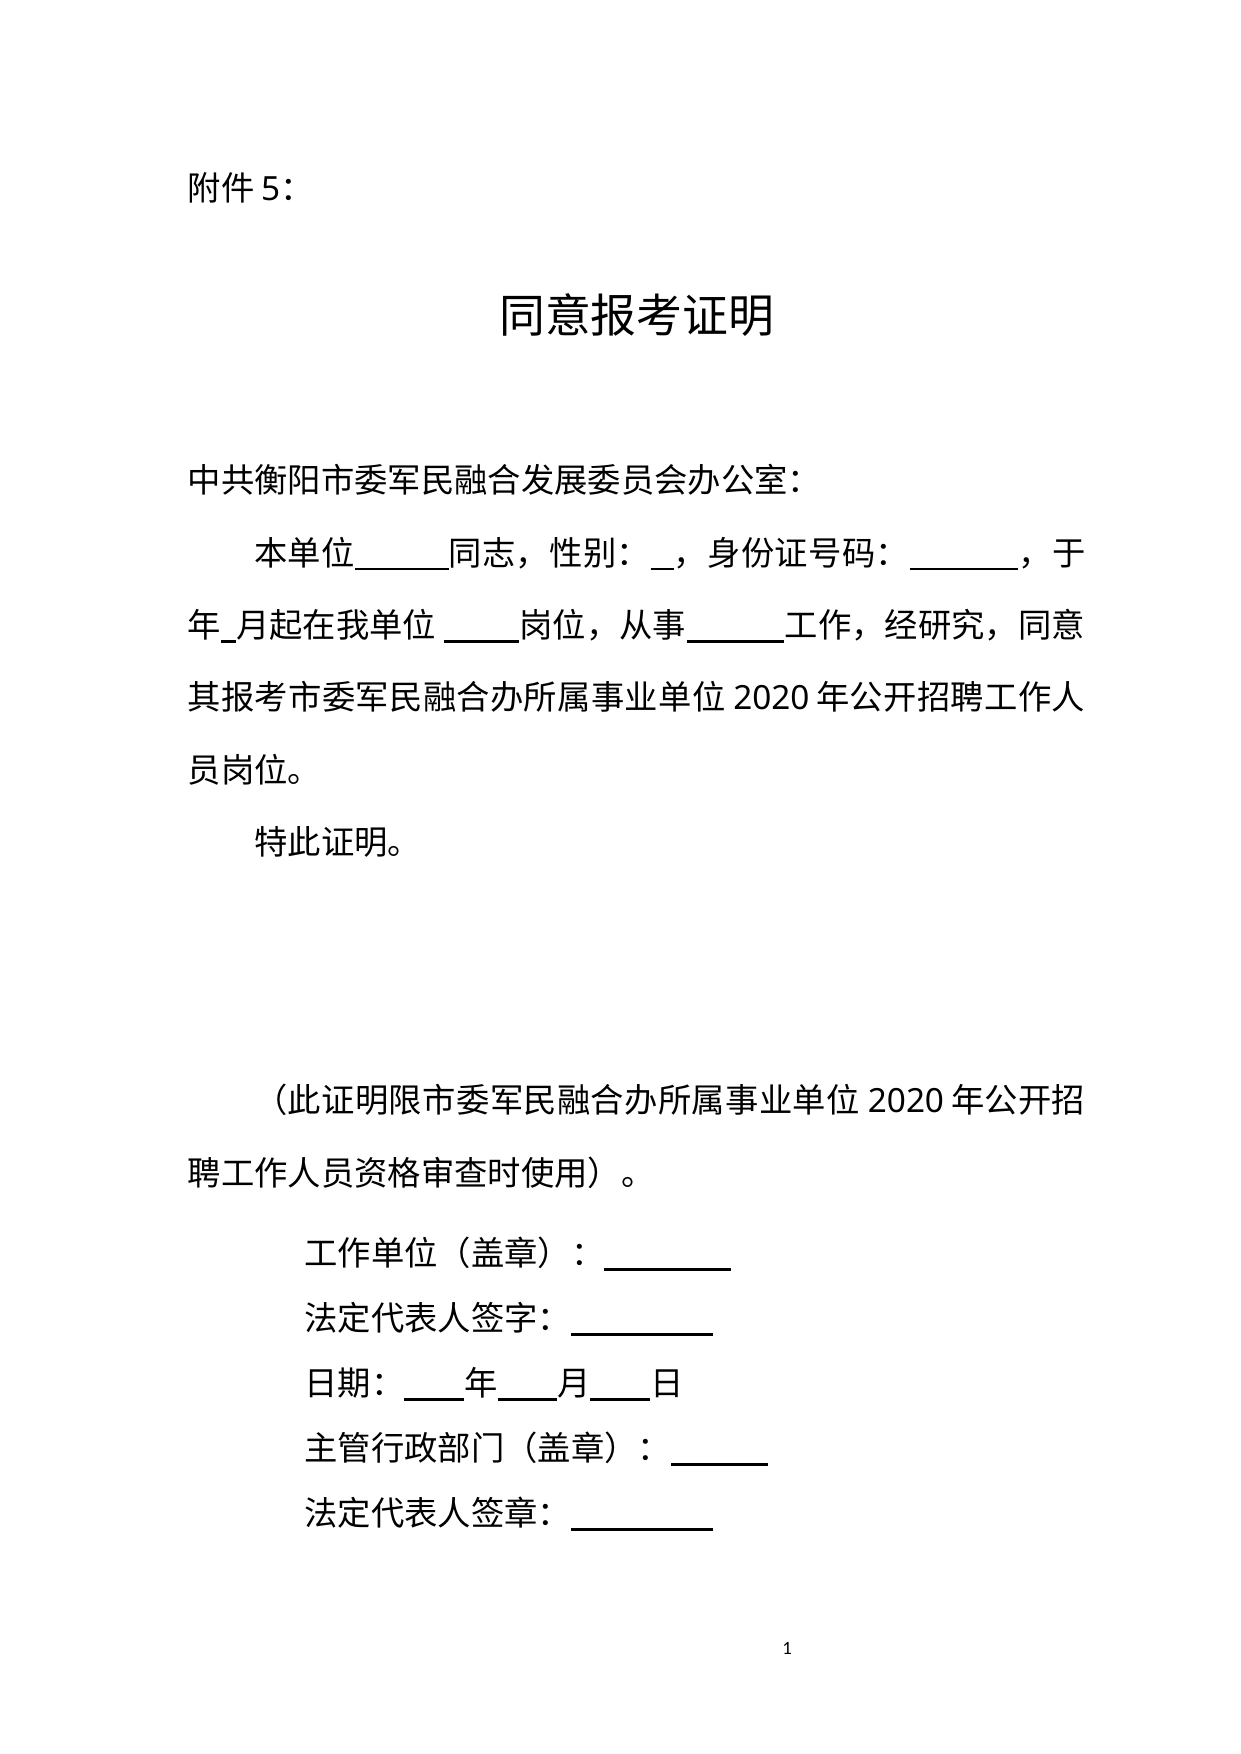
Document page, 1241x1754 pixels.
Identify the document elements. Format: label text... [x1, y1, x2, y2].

text 中共衡阳市委军民融合发展委员会办公室： [187, 454, 1085, 502]
text （此证明限市委军民融合办所属事业单位2020年公开招聘工作人员资格审查时使用）。 [187, 1074, 1085, 1194]
text 本单位 同志，性别： ，身份证号码： ，于 年 月起在我单位 岗位，从事 工作，经研究，同意其报考市委军民融合办所属事业单位2020年公开招聘工作人员岗位。 [187, 526, 1085, 792]
text 日期： 年 月 日 [187, 1348, 1085, 1413]
text 特此证明。 [187, 816, 1085, 864]
text 同意报考证明 [187, 279, 1085, 346]
text 工作单位（盖章）： [187, 1218, 1085, 1283]
text 附件5： [187, 162, 1085, 210]
text 法定代表人签章： [187, 1478, 1085, 1543]
text 主管行政部门（盖章）： [187, 1413, 1085, 1478]
text 法定代表人签字： [187, 1283, 1085, 1348]
